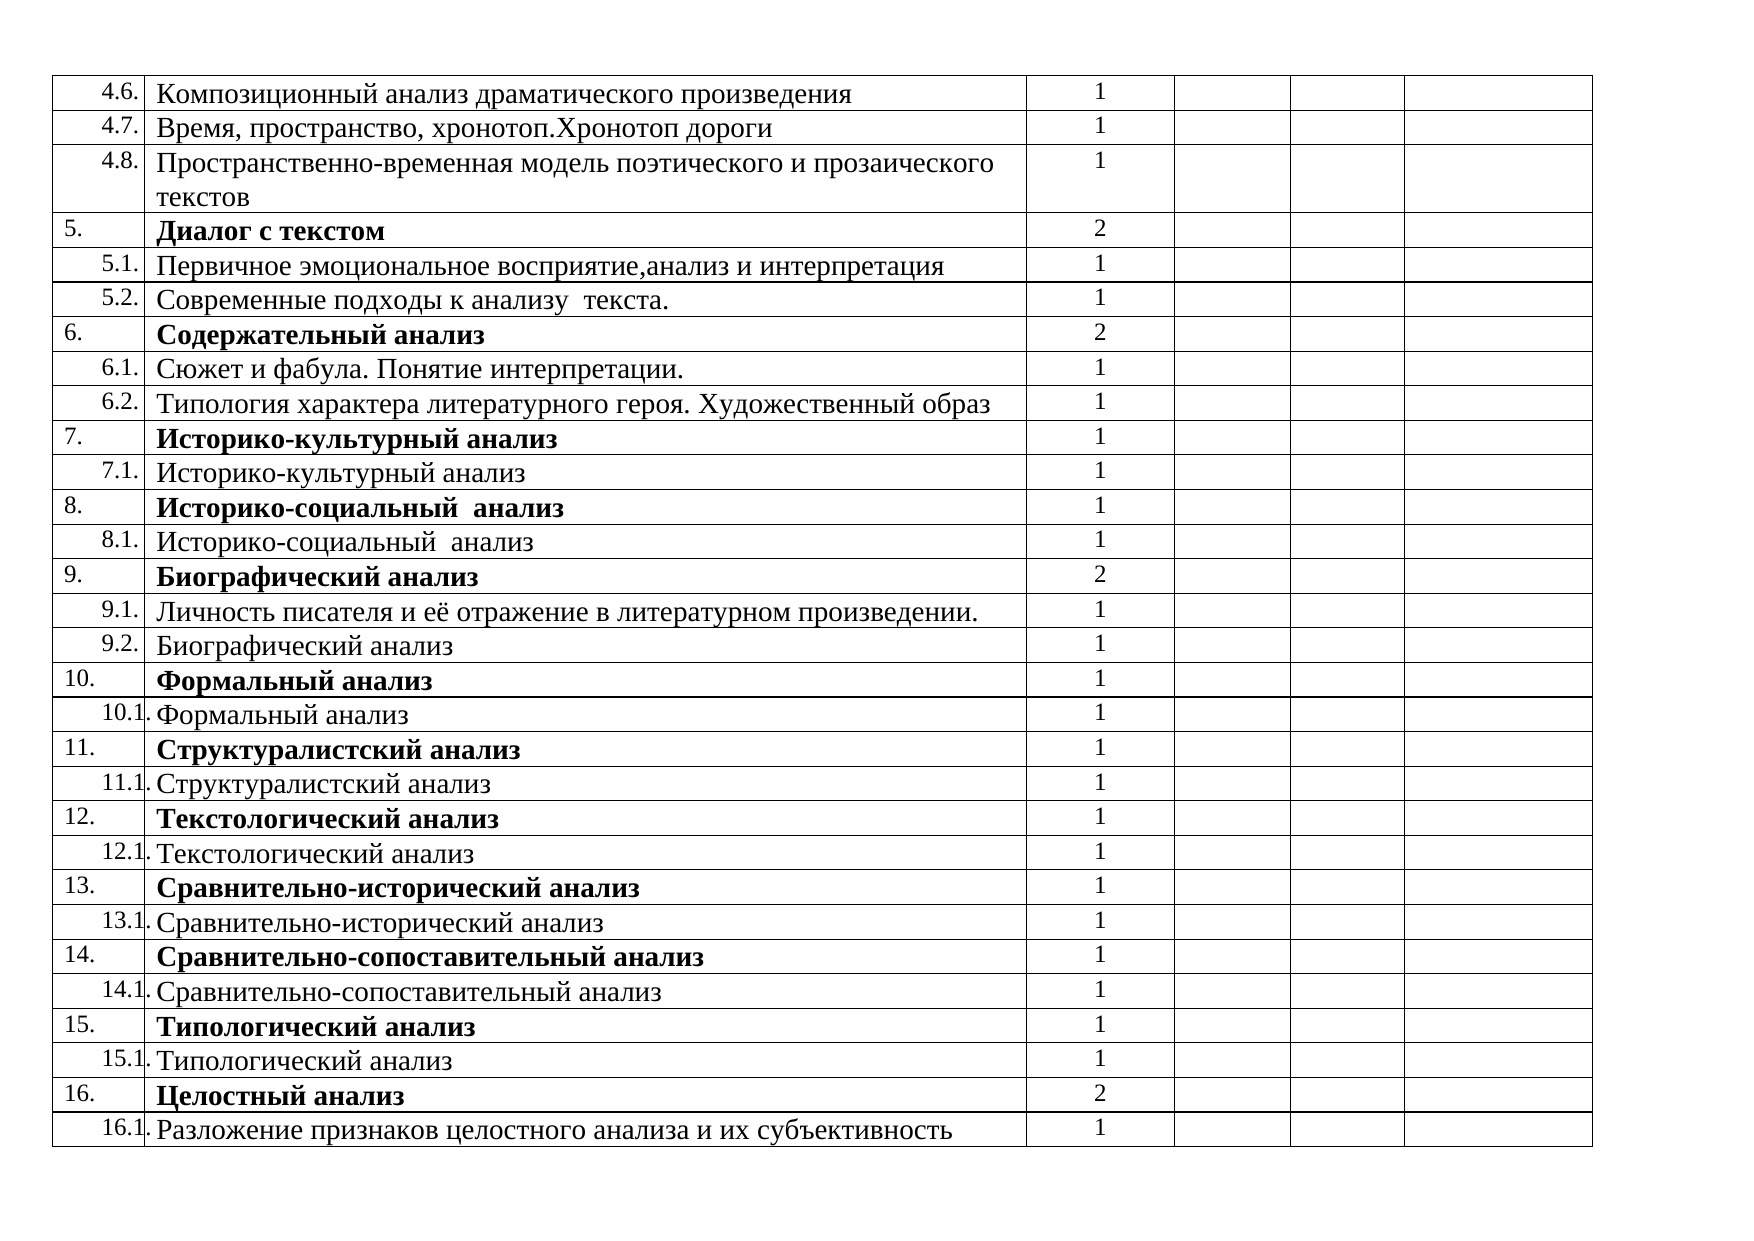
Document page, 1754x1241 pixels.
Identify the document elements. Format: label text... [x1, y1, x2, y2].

table_cell [1405, 248, 1592, 281]
table_cell [1405, 594, 1592, 627]
table_cell [1405, 145, 1592, 212]
table_cell 1 [1027, 732, 1174, 766]
table_cell [1405, 559, 1592, 593]
table_cell [1405, 905, 1592, 938]
table_cell Сравнительно-исторический анализ [145, 870, 1026, 904]
table_cell [53, 145, 144, 212]
table_cell [1405, 974, 1592, 1008]
table_cell 1 [1027, 490, 1174, 523]
table_cell Историко-социальный анализ [145, 490, 1026, 523]
table_cell Композиционный анализ драматического произведения [145, 76, 1026, 109]
table_cell [1175, 352, 1290, 385]
table_cell 1 [1027, 663, 1174, 696]
table_cell [1175, 455, 1290, 489]
table_cell [53, 698, 144, 731]
table_cell Пространственно-временная модель поэтического и прозаического текстов [145, 145, 1026, 212]
table_cell [53, 421, 144, 454]
table_cell [1291, 213, 1404, 247]
table_cell Диалог с текстом [145, 213, 1026, 247]
table_cell [53, 767, 144, 800]
table_cell [1175, 767, 1290, 800]
table_cell Биографический анализ [145, 628, 1026, 662]
table_cell [53, 213, 144, 247]
table_cell [1175, 213, 1290, 247]
table_cell [1175, 801, 1290, 835]
table_cell [1175, 940, 1290, 973]
table_cell [1405, 698, 1592, 731]
table_cell [1291, 1009, 1404, 1042]
table_cell [1291, 386, 1404, 420]
table_cell 1 [1027, 801, 1174, 835]
table_cell [1175, 145, 1290, 212]
table_cell [1405, 732, 1592, 766]
table_cell [1175, 386, 1290, 420]
table_cell [1405, 421, 1592, 454]
table_cell Личность писателя и её отражение в литературном произведении. [145, 594, 1026, 627]
table_cell Содержательный анализ [145, 317, 1026, 351]
table_cell [1405, 1009, 1592, 1042]
table_cell [1291, 525, 1404, 558]
table_cell [1175, 421, 1290, 454]
table_cell Формальный анализ [145, 698, 1026, 731]
table_cell [53, 386, 144, 420]
table_cell [1291, 974, 1404, 1008]
table_cell [1405, 525, 1592, 558]
table_cell [1291, 1078, 1404, 1111]
table_cell [1405, 801, 1592, 835]
table_cell 1 [1027, 1113, 1174, 1146]
table_cell Сравнительно-исторический анализ [145, 905, 1026, 938]
table_cell 1 [1027, 76, 1174, 109]
table_cell [53, 76, 144, 109]
table_cell [1405, 767, 1592, 800]
table_cell [53, 836, 144, 869]
table_cell 1 [1027, 248, 1174, 281]
table_cell [1291, 317, 1404, 351]
table_cell [53, 732, 144, 766]
table_cell [53, 663, 144, 696]
table_cell [1291, 455, 1404, 489]
table_cell [1291, 248, 1404, 281]
table_cell 1 [1027, 870, 1174, 904]
table_cell [1291, 594, 1404, 627]
table_cell 1 [1027, 1043, 1174, 1077]
table_cell [53, 317, 144, 351]
table_cell [1175, 836, 1290, 869]
table_cell [1405, 317, 1592, 351]
table_cell [1405, 386, 1592, 420]
table_cell [53, 1043, 144, 1077]
table_cell 1 [1027, 525, 1174, 558]
table_cell [1291, 663, 1404, 696]
table_cell Формальный анализ [145, 663, 1026, 696]
table_cell [1291, 940, 1404, 973]
table_cell [1175, 1113, 1290, 1146]
table_cell [1175, 698, 1290, 731]
table_cell [53, 594, 144, 627]
table_cell [1405, 1043, 1592, 1077]
table_cell Сюжет и фабула. Понятие интерпретации. [145, 352, 1026, 385]
table_cell [1405, 663, 1592, 696]
table_cell 1 [1027, 111, 1174, 144]
table_cell 1 [1027, 594, 1174, 627]
table_cell Типология характера литературного героя. Художественный образ [145, 386, 1026, 420]
table_cell 1 [1027, 836, 1174, 869]
table_cell Историко-культурный анализ [145, 455, 1026, 489]
table_cell [1175, 870, 1290, 904]
table_cell 2 [1027, 317, 1174, 351]
table_cell [53, 1113, 144, 1146]
table_cell Целостный анализ [145, 1078, 1026, 1111]
table_cell Структуралистский анализ [145, 732, 1026, 766]
table_cell [1405, 352, 1592, 385]
table_cell [1175, 628, 1290, 662]
table_cell [1175, 111, 1290, 144]
table_cell Историко-культурный анализ [145, 421, 1026, 454]
table_cell Структуралистский анализ [145, 767, 1026, 800]
table_cell [53, 974, 144, 1008]
table_cell [1175, 594, 1290, 627]
table_cell [53, 248, 144, 281]
table_cell [1291, 76, 1404, 109]
table_cell 2 [1027, 559, 1174, 593]
table_cell [1175, 974, 1290, 1008]
table_cell [1175, 317, 1290, 351]
table_cell [1175, 76, 1290, 109]
table_cell 1 [1027, 905, 1174, 938]
table_cell [1405, 490, 1592, 523]
table_cell [1291, 870, 1404, 904]
table_cell [53, 1078, 144, 1111]
table_cell [1291, 559, 1404, 593]
table_cell [1175, 1078, 1290, 1111]
table_cell [53, 283, 144, 316]
table_cell [53, 559, 144, 593]
table_cell [1175, 1043, 1290, 1077]
table_cell [1405, 628, 1592, 662]
table_cell 1 [1027, 455, 1174, 489]
table_cell [1175, 248, 1290, 281]
table_cell Сравнительно-сопоставительный анализ [145, 940, 1026, 973]
table_cell Биографический анализ [145, 559, 1026, 593]
table_cell [1175, 525, 1290, 558]
table_cell 1 [1027, 352, 1174, 385]
table_cell Современные подходы к анализу текста. [145, 283, 1026, 316]
table_cell [1291, 490, 1404, 523]
table_cell [53, 1009, 144, 1042]
table_cell [53, 525, 144, 558]
table_cell [1405, 76, 1592, 109]
table_cell [1291, 1043, 1404, 1077]
table_cell Текстологический анализ [145, 836, 1026, 869]
table_cell 1 [1027, 940, 1174, 973]
table_cell [53, 628, 144, 662]
table_cell Текстологический анализ [145, 801, 1026, 835]
table_cell [1175, 732, 1290, 766]
table_cell [1175, 490, 1290, 523]
table_cell 1 [1027, 698, 1174, 731]
table_cell [1291, 767, 1404, 800]
table_cell [1405, 1078, 1592, 1111]
table_cell [1405, 940, 1592, 973]
table_cell 1 [1027, 421, 1174, 454]
table_cell 1 [1027, 386, 1174, 420]
table_cell [1405, 111, 1592, 144]
table_cell 1 [1027, 145, 1174, 212]
table_cell [1291, 283, 1404, 316]
table_cell Разложение признаков целостного анализа и их субъективность [145, 1113, 1026, 1146]
table_cell [1175, 1009, 1290, 1042]
table_cell [1291, 421, 1404, 454]
table_cell 1 [1027, 767, 1174, 800]
table_cell [53, 111, 144, 144]
table_cell [53, 905, 144, 938]
table_cell [1175, 905, 1290, 938]
table_cell [53, 490, 144, 523]
table_cell [1405, 870, 1592, 904]
table_cell [1405, 283, 1592, 316]
table_cell [1175, 559, 1290, 593]
table_cell [1291, 732, 1404, 766]
table_cell [53, 455, 144, 489]
table_cell 1 [1027, 974, 1174, 1008]
table_cell Типологический анализ [145, 1009, 1026, 1042]
table_cell [1175, 663, 1290, 696]
table_cell [1291, 801, 1404, 835]
table_cell [1175, 283, 1290, 316]
table_cell Первичное эмоциональное восприятие,анализ и интерпретация [145, 248, 1026, 281]
table_cell [1291, 698, 1404, 731]
table_cell [1291, 352, 1404, 385]
table_cell 1 [1027, 1009, 1174, 1042]
table_cell 1 [1027, 283, 1174, 316]
table_cell [1405, 455, 1592, 489]
table_cell [1405, 1113, 1592, 1146]
table_cell Сравнительно-сопоставительный анализ [145, 974, 1026, 1008]
table_cell [53, 801, 144, 835]
table_cell [53, 940, 144, 973]
table_cell Типологический анализ [145, 1043, 1026, 1077]
table_cell 2 [1027, 1078, 1174, 1111]
table_cell [1291, 905, 1404, 938]
table_cell [1291, 628, 1404, 662]
table_cell Историко-социальный анализ [145, 525, 1026, 558]
table_cell [1405, 213, 1592, 247]
table_cell [1405, 836, 1592, 869]
table_cell [1291, 836, 1404, 869]
table_cell Время, пространство, хронотоп.Хронотоп дороги [145, 111, 1026, 144]
table_cell 2 [1027, 213, 1174, 247]
table_cell [1291, 145, 1404, 212]
table_cell [53, 352, 144, 385]
table_cell [1291, 1113, 1404, 1146]
table_cell 1 [1027, 628, 1174, 662]
table_cell [53, 870, 144, 904]
table_cell [1291, 111, 1404, 144]
